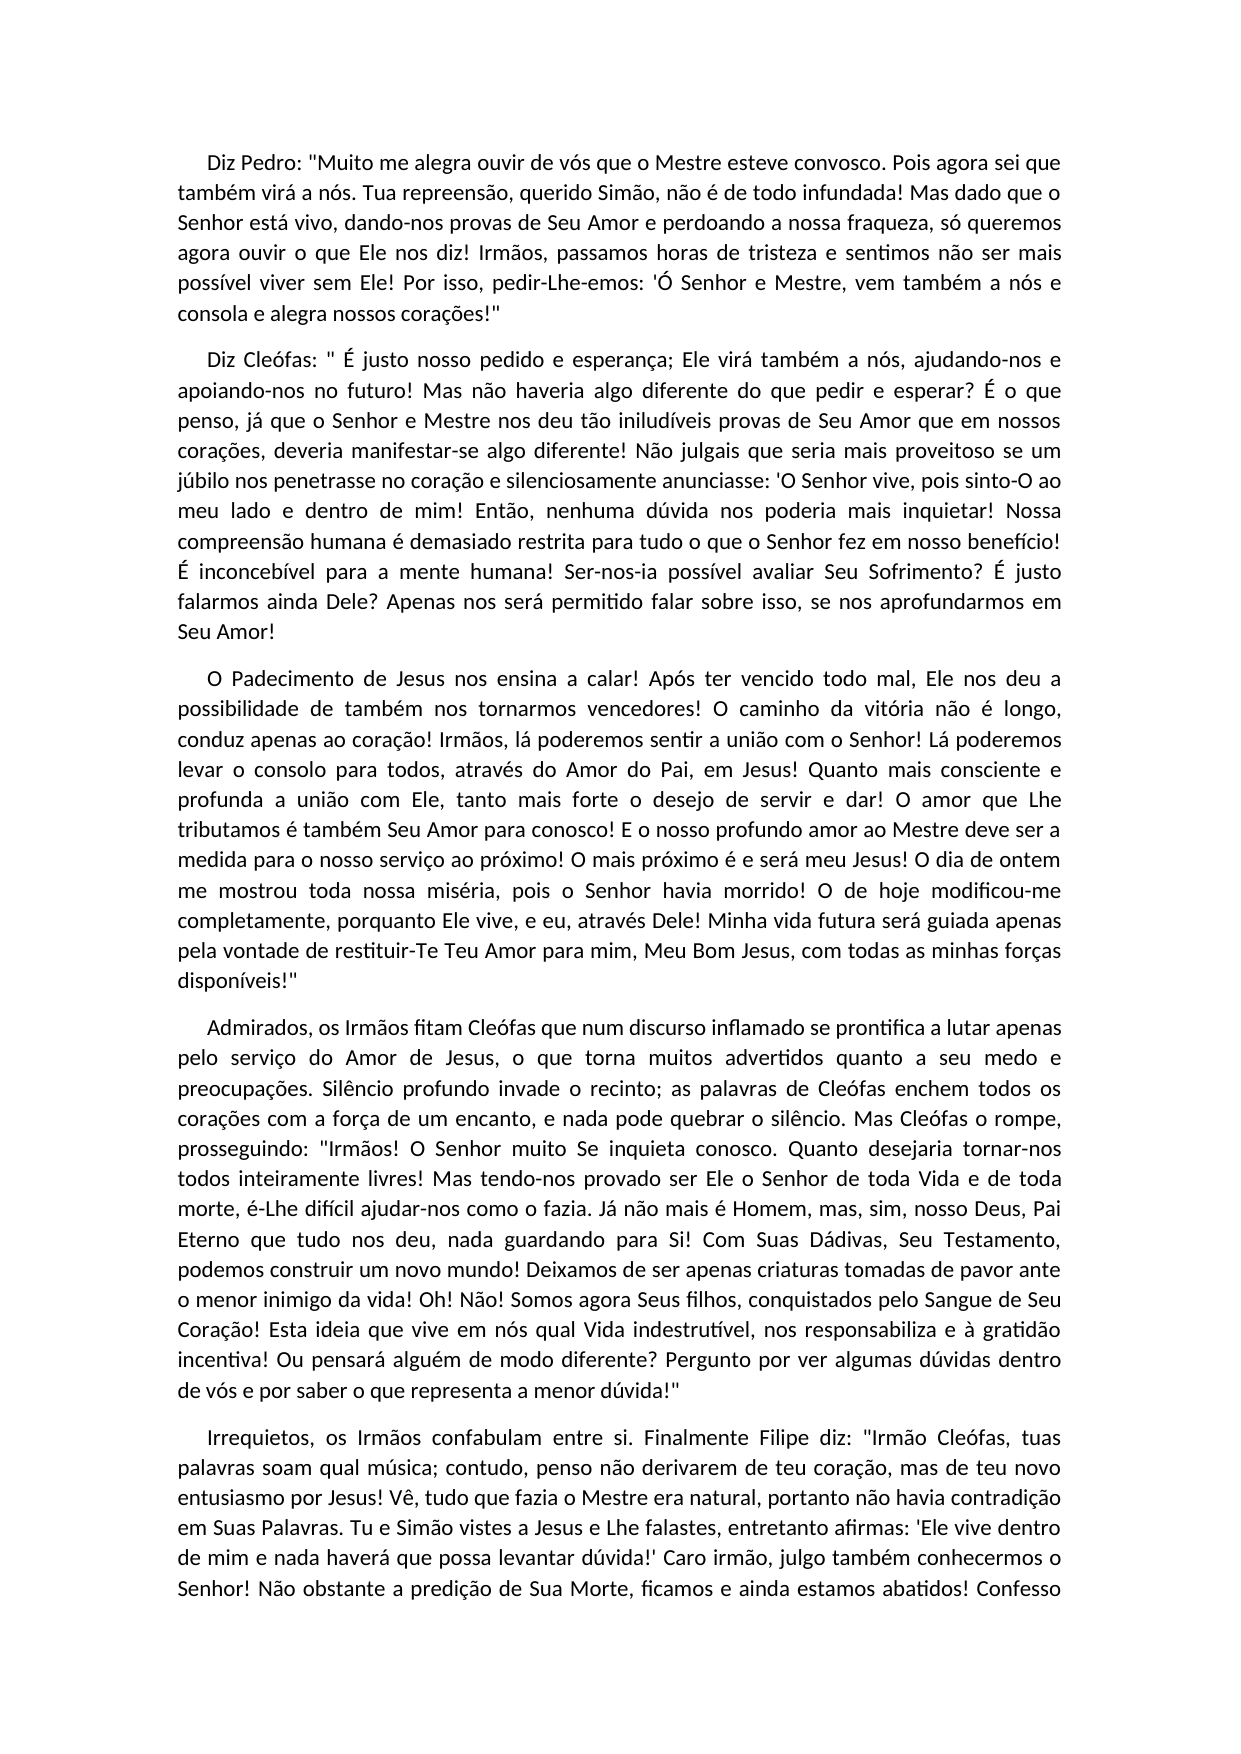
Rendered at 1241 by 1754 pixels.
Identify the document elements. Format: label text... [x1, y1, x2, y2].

text Admirados, os Irmãos fitam Cleófas que num discurso inflamado se prontifica a lutar apenas pelo serviço do Amor de Jesus, o que torna muitos advertidos quanto a seu medo e preocupações. Silêncio profundo invade o recinto; as palavras de Cleófas enchem todos os corações com a força de um encanto, e nada pode quebrar o silêncio. Mas Cleófas o rompe, prosseguindo: "Irmãos! O Senhor muito Se inquieta conosco. Quanto desejaria tornar-nos todos inteiramente livres! Mas tendo-nos provado ser Ele o Senhor de toda Vida e de toda morte, é-Lhe difícil ajudar-nos como o fazia. Já não mais é Homem, mas, sim, nosso Deus, Pai Eterno que tudo nos deu, nada guardando para Si! Com Suas Dádivas, Seu Testamento, podemos construir um novo mundo! Deixamos de ser apenas criaturas tomadas de pavor ante o menor inimigo da vida! Oh! Não! Somos agora Seus filhos, conquistados pelo Sangue de Seu Coração! Esta ideia que vive em nós qual Vida indestrutível, nos responsabiliza e à gratidão incentiva! Ou pensará alguém de modo diferente? Pergunto por ver algumas dúvidas dentro de vós e por saber o que representa a menor dúvida!" [177, 1013, 1063, 1404]
text O Padecimento de Jesus nos ensina a calar! Após ter vencido todo mal, Ele nos deu a possibilidade de também nos tornarmos vencedores! O caminho da vitória não é longo, conduz apenas ao coração! Irmãos, lá poderemos sentir a união com o Senhor! Lá poderemos levar o consolo para todos, através do Amor do Pai, em Jesus! Quanto mais consciente e profunda a união com Ele, tanto mais forte o desejo de servir e dar! O amor que Lhe tributamos é também Seu Amor para conosco! E o nosso profundo amor ao Mestre deve ser a medida para o nosso serviço ao próximo! O mais próximo é e será meu Jesus! O dia de ontem me mostrou toda nossa miséria, pois o Senhor havia morrido! O de hoje modificou-me completamente, porquanto Ele vive, e eu, através Dele! Minha vida futura será guiada apenas pela vontade de restituir-Te Teu Amor para mim, Meu Bom Jesus, com todas as minhas forças disponíveis!" [177, 664, 1063, 994]
text Diz Cleófas: " É justo nosso pedido e esperança; Ele virá também a nós, ajudando-nos e apoiando-nos no futuro! Mas não haveria algo diferente do que pedir e esperar? É o que penso, já que o Senhor e Mestre nos deu tão iniludíveis provas de Seu Amor que em nossos corações, deveria manifestar-se algo diferente! Não julgais que seria mais proveitoso se um júbilo nos penetrasse no coração e silenciosamente anunciasse: 'O Senhor vive, pois sinto-O ao meu lado e dentro de mim! Então, nenhuma dúvida nos poderia mais inquietar! Nossa compreensão humana é demasiado restrita para tudo o que o Senhor fez em nosso benefício! É inconcebível para a mente humana! Ser-nos-ia possível avaliar Seu Sofrimento? É justo falarmos ainda Dele? Apenas nos será permitido falar sobre isso, se nos aprofundarmos em Seu Amor! [177, 346, 1063, 645]
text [177, 1423, 1063, 1602]
text Diz Pedro: "Muito me alegra ouvir de vós que o Mestre esteve convosco. Pois agora sei que também virá a nós. Tua repreensão, querido Simão, não é de todo infundada! Mas dado que o Senhor está vivo, dando-nos provas de Seu Amor e perdoando a nossa fraqueza, só queremos agora ouvir o que Ele nos diz! Irmãos, passamos horas de tristeza e sentimos não ser mais possível viver sem Ele! Por isso, pedir-Lhe-emos: 'Ó Senhor e Mestre, vem também a nós e consola e alegra nossos corações!" [177, 148, 1063, 327]
